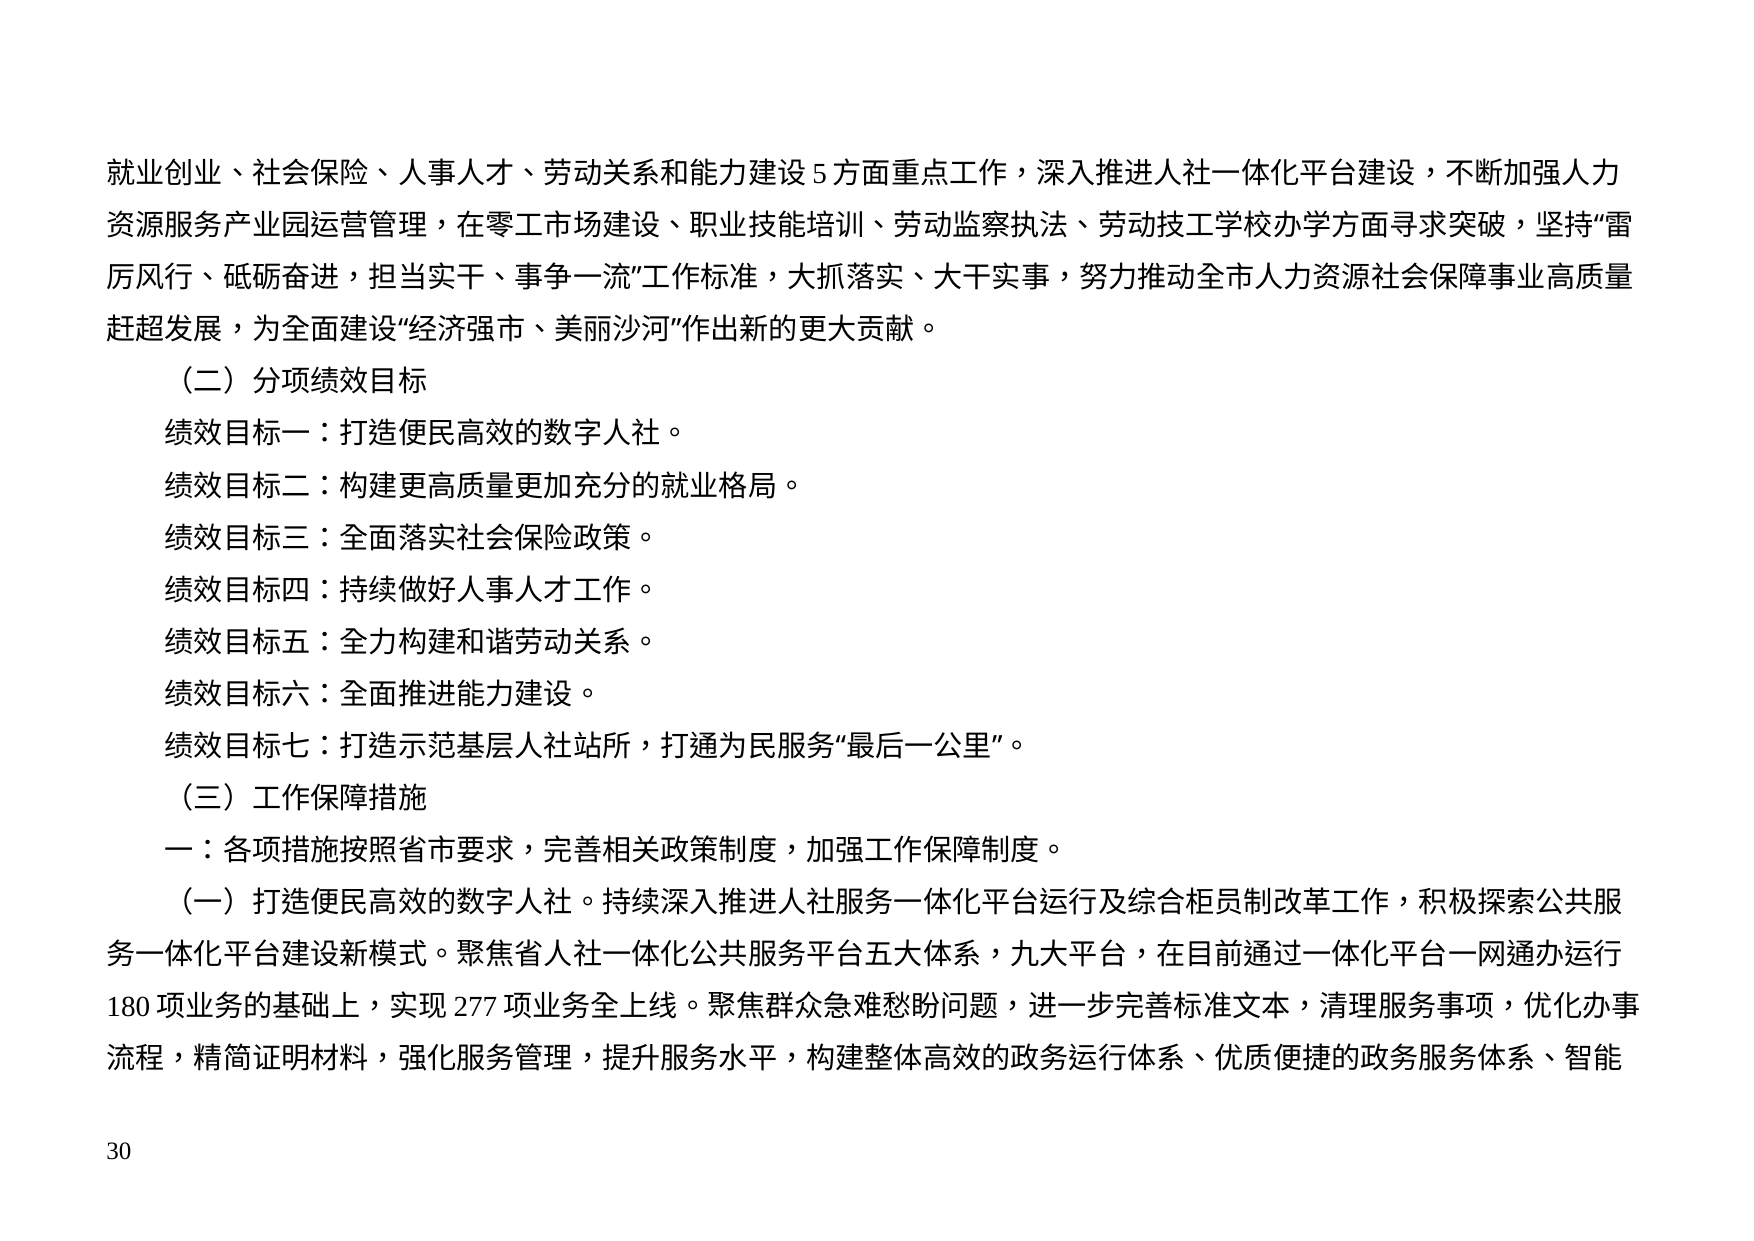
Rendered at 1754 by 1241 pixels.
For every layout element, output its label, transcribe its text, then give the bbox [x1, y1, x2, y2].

text 绩效目标五：全力构建和谐劳动关系。 [106, 611, 1648, 663]
text 绩效目标三：全面落实社会保险政策。 [106, 506, 1648, 558]
text 绩效目标二：构建更高质量更加充分的就业格局。 [106, 454, 1648, 506]
text （三）工作保障措施 [106, 767, 1648, 819]
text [106, 142, 1648, 350]
text 绩效目标六：全面推进能力建设。 [106, 663, 1648, 715]
text 一：各项措施按照省市要求，完善相关政策制度，加强工作保障制度。 [106, 819, 1648, 871]
text 绩效目标七：打造示范基层人社站所，打通为民服务“最后一公里”。 [106, 715, 1648, 767]
text （二）分项绩效目标 [106, 350, 1648, 402]
text 绩效目标四：持续做好人事人才工作。 [106, 558, 1648, 611]
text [106, 871, 1648, 1079]
text 绩效目标一：打造便民高效的数字人社。 [106, 402, 1648, 454]
